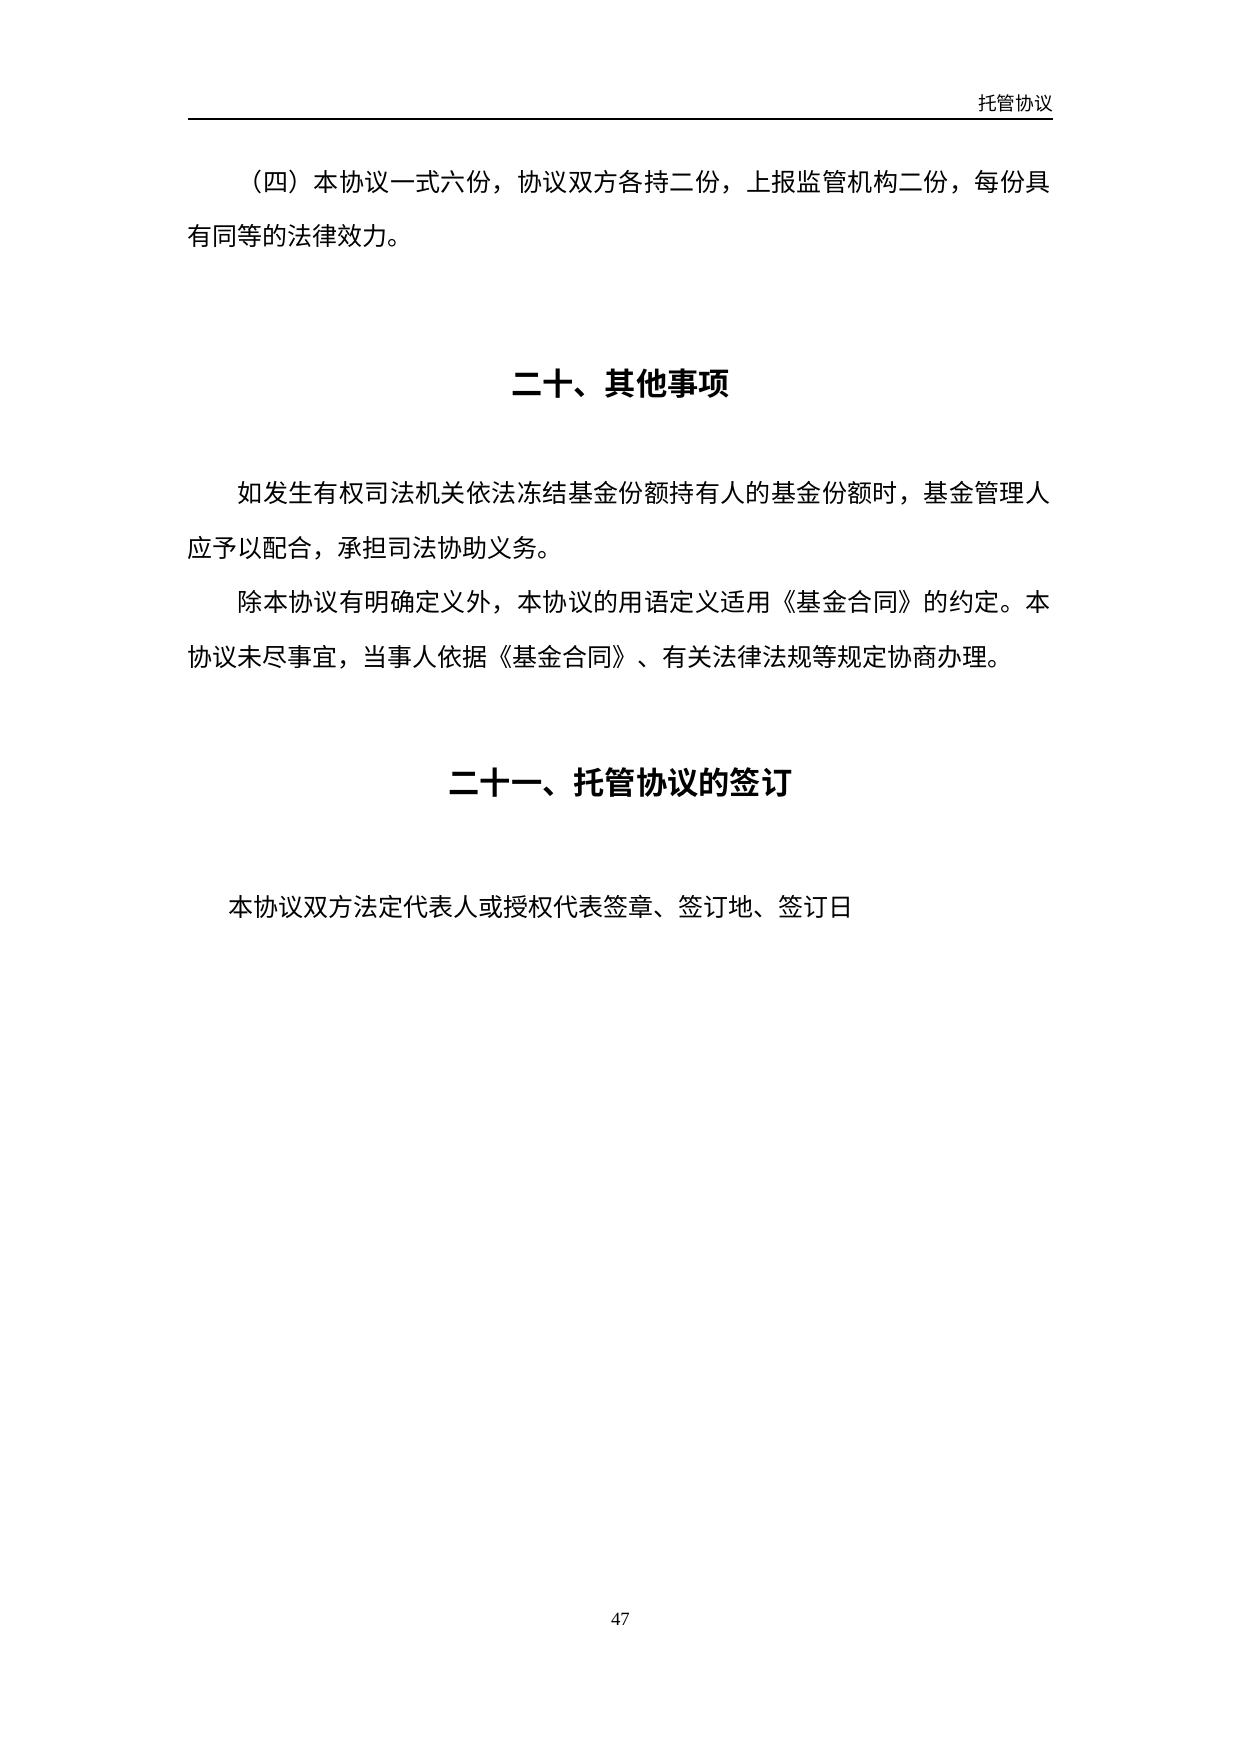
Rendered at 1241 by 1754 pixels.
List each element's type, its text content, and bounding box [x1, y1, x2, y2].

subtitle 二十、其他事项 [187, 349, 1053, 414]
text （四）本协议一式六份，协议双方各持二份，上报监管机构二份，每份具有同等的法律效力。 [187, 162, 1053, 253]
text 除本协议有明确定义外，本协议的用语定义适用《基金合同》的约定。本协议未尽事宜，当事人依据《基金合同》、有关法律法规等规定协商办理。 [187, 583, 1053, 673]
text 本协议双方法定代表人或授权代表签章、签订地、签订日 [187, 873, 1053, 938]
subtitle 二十一、托管协议的签订 [187, 748, 1053, 813]
text 如发生有权司法机关依法冻结基金份额持有人的基金份额时，基金管理人应予以配合，承担司法协助义务。 [187, 474, 1053, 564]
